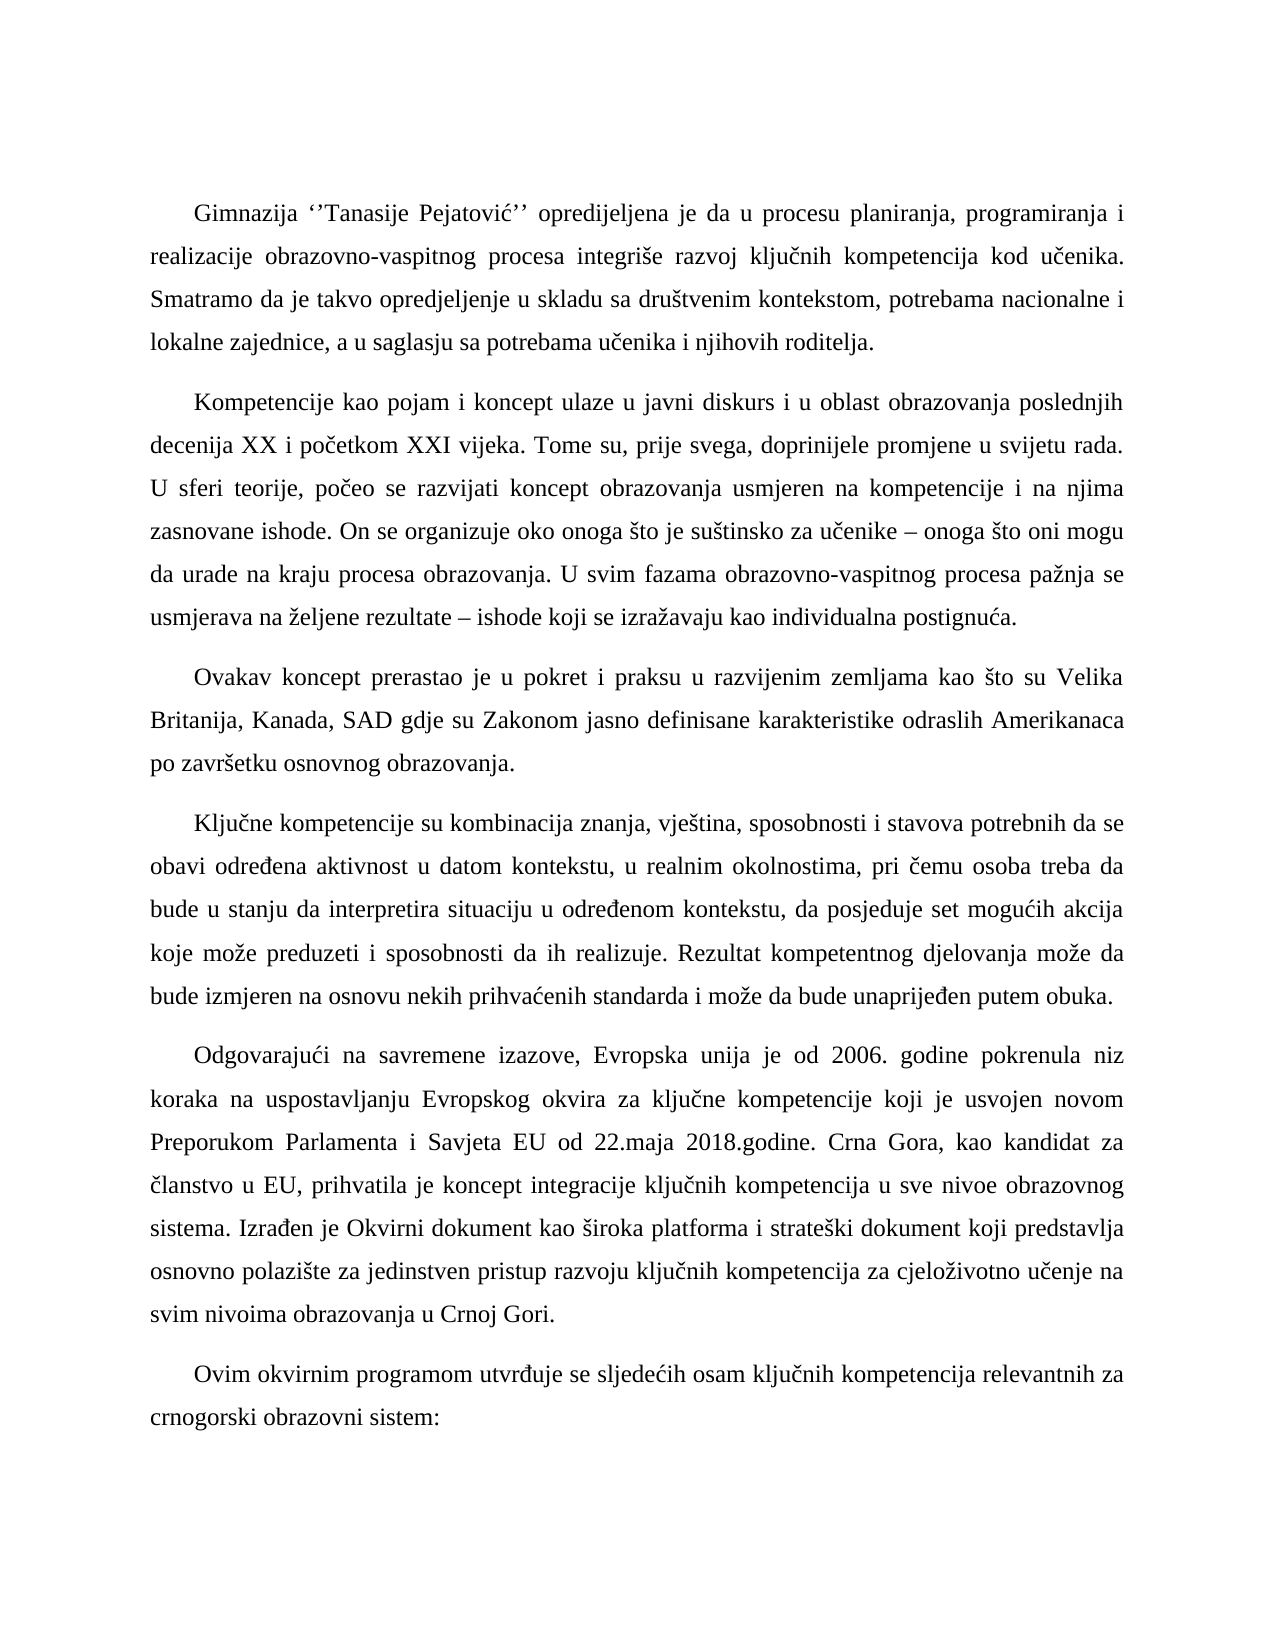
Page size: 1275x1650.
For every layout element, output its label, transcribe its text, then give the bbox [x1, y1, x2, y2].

text Kompetencije kao pojam i koncept ulaze u javni diskurs i u oblast obrazovanja poslednjih decenija XX i početkom XXI vijeka. Tome su, prije svega, doprinijele promjene u svijetu rada. U sferi teorije, počeo se razvijati koncept obrazovanja usmjeren na kompetencije i na njima zasnovane ishode. On se organizuje oko onoga što je suštinsko za učenike – onoga što oni mogu da urade na kraju procesa obrazovanja. U svim fazama obrazovno-vaspitnog procesa pažnja se usmjerava na željene rezultate – ishode koji se izražavaju kao individualna postignuća. [150, 387, 1125, 631]
text Ovim okvirnim programom utvrđuje se sljedećih osam ključnih kompetencija relevantnih za crnogorski obrazovni sistem: [150, 1359, 1125, 1431]
text Ključne kompetencije su kombinacija znanja, vještina, sposobnosti i stavova potrebnih da se obavi određena aktivnost u datom kontekstu, u realnim okolnostima, pri čemu osoba treba da bude u stanju da interpretira situaciju u određenom kontekstu, da posjeduje set mogućih akcija koje može preduzeti i sposobnosti da ih realizuje. Rezultat kompetentnog djelovanja može da bude izmjeren na osnovu nekih prihvaćenih standarda i može da bude unaprijeđen putem obuka. [150, 808, 1125, 1009]
text Gimnazija ‘’Tanasije Pejatović’’ opredijeljena je da u procesu planiranja, programiranja i realizacije obrazovno-vaspitnog procesa integriše razvoj ključnih kompetencija kod učenika. Smatramo da je takvo opredjeljenje u skladu sa društvenim kontekstom, potrebama nacionalne i lokalne zajednice, a u saglasju sa potrebama učenika i njihovih roditelja. [150, 198, 1125, 356]
text Odgovarajući na savremene izazove, Evropska unija je od 2006. godine pokrenula niz koraka na uspostavljanju Evropskog okvira za ključne kompetencije koji je usvojen novom Preporukom Parlamenta i Savjeta EU od 22.maja 2018.godine. Crna Gora, kao kandidat za članstvo u EU, prihvatila je koncept integracije ključnih kompetencija u sve nivoe obrazovnog sistema. Izrađen je Okvirni dokument kao široka platforma i strateški dokument koji predstavlja osnovno polazište za jedinstven pristup razvoju ključnih kompetencija za cjeloživotno učenje na svim nivoima obrazovanja u Crnoj Gori. [150, 1041, 1125, 1328]
text Ovakav koncept prerastao je u pokret i praksu u razvijenim zemljama kao što su Velika Britanija, Kanada, SAD gdje su Zakonom jasno definisane karakteristike odraslih Amerikanaca po završetku osnovnog obrazovanja. [150, 662, 1125, 777]
